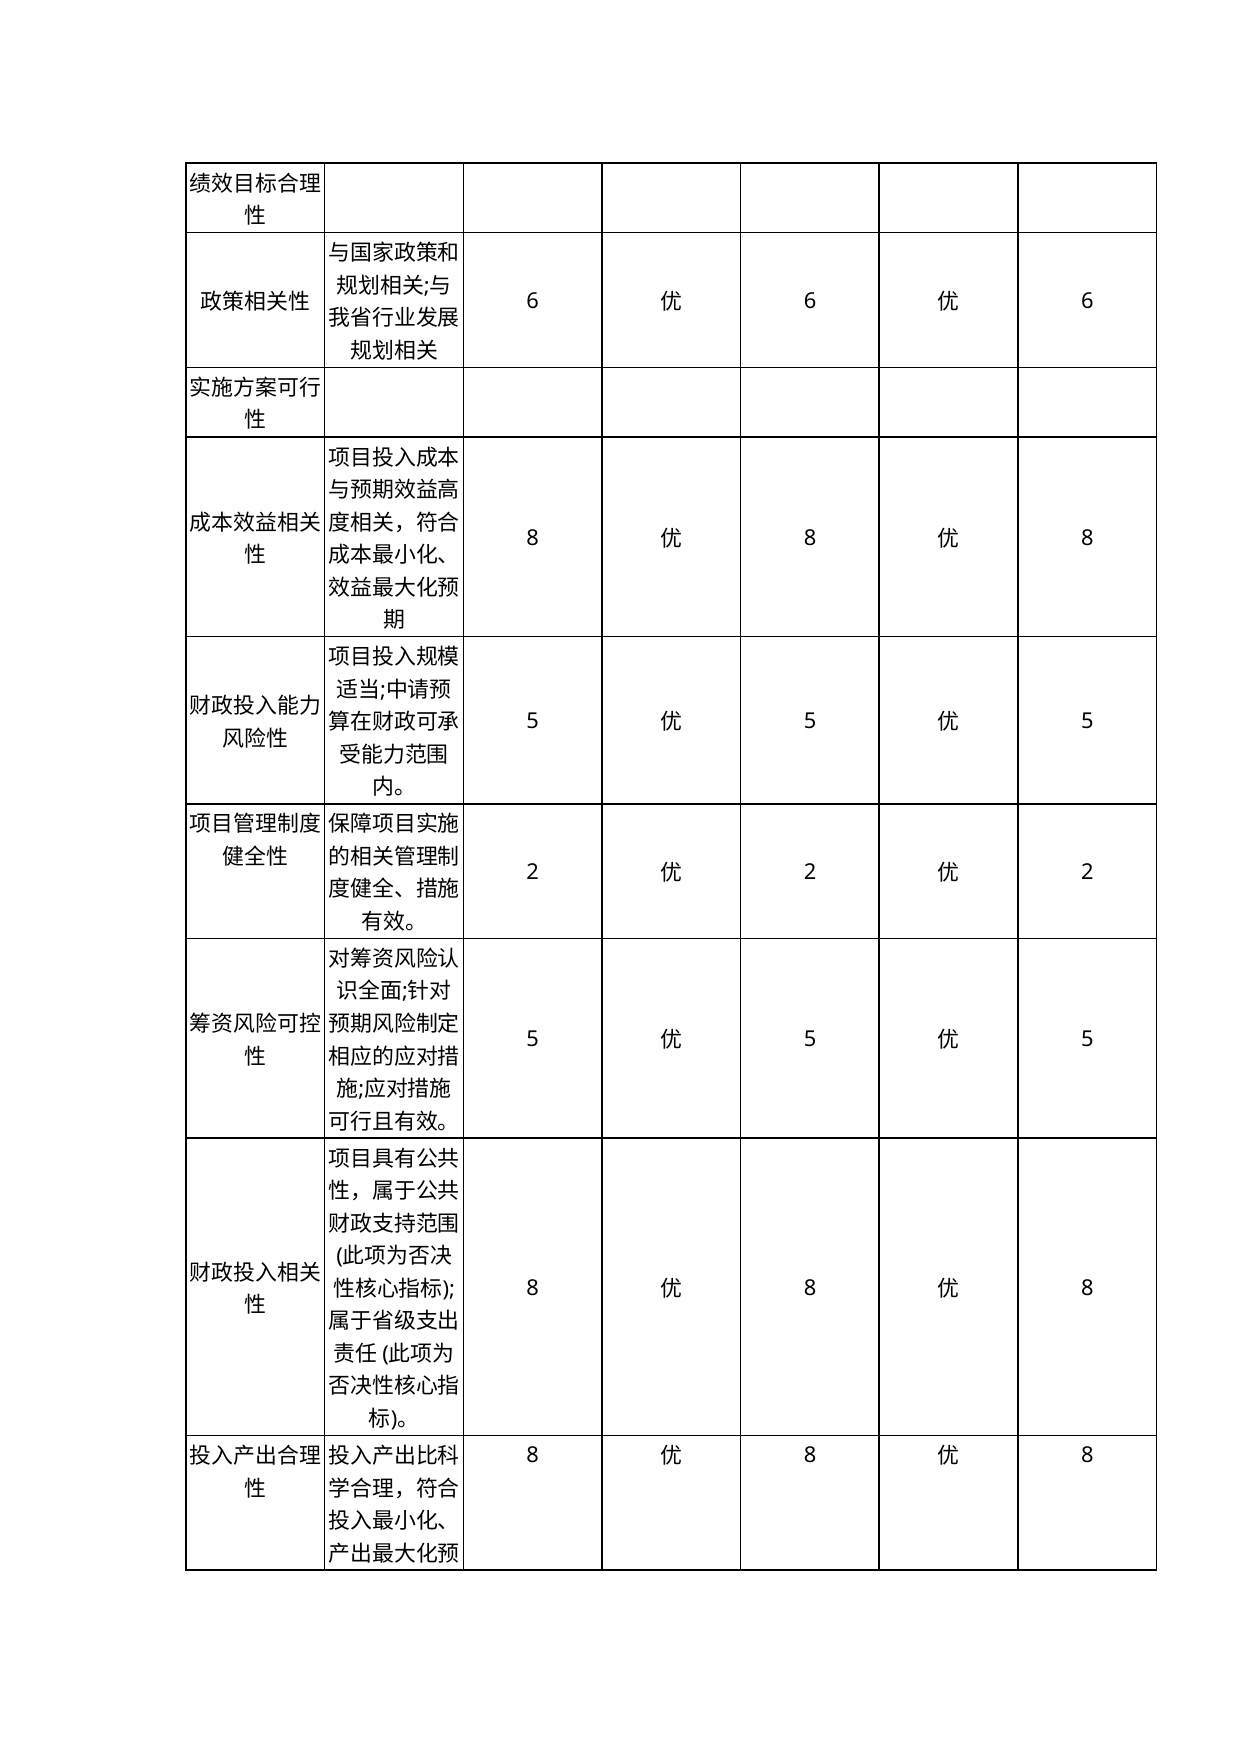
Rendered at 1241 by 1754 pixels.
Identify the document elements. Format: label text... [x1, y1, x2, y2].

table_cell 成本效益相关性 [187, 438, 324, 636]
table_cell 优 [880, 438, 1017, 636]
table_cell 8 [1019, 1139, 1156, 1434]
table_cell 优 [880, 1139, 1017, 1434]
table_cell 财政投入相关性 [187, 1139, 324, 1434]
table_cell 8 [741, 438, 878, 636]
table_cell 优 [603, 1436, 740, 1569]
table_cell 5 [464, 939, 601, 1137]
table_cell [1019, 368, 1156, 436]
table_cell 优 [880, 1436, 1017, 1569]
table_cell 优 [603, 233, 740, 366]
table_cell 项目管理制度健全性 [187, 805, 324, 938]
table_cell [880, 164, 1017, 232]
table_cell 6 [464, 233, 601, 366]
table_cell 5 [1019, 637, 1156, 803]
table_cell 财政投入能力风险性 [187, 637, 324, 803]
table_cell [603, 164, 740, 232]
table_cell 优 [880, 233, 1017, 366]
table_cell [464, 368, 601, 436]
table_cell 优 [603, 1139, 740, 1434]
table_cell 2 [741, 805, 878, 938]
table_cell 6 [741, 233, 878, 366]
table_cell [464, 164, 601, 232]
table_cell [325, 368, 463, 436]
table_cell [325, 1436, 463, 1569]
table_cell [325, 164, 463, 232]
table_cell 项目投入成本与预期效益高度相关，符合成本最小化、效益最大化预期 [325, 438, 463, 636]
table_cell 8 [464, 438, 601, 636]
table_cell [741, 368, 878, 436]
table_cell 与国家政策和规划相关;与我省行业发展规划相关 [325, 233, 463, 366]
table_cell 2 [464, 805, 601, 938]
table_cell 5 [741, 637, 878, 803]
table_cell 优 [880, 939, 1017, 1137]
table_cell 8 [741, 1139, 878, 1434]
table_cell 投入产出合理性 [187, 1436, 324, 1569]
table_cell 6 [1019, 233, 1156, 366]
table_cell 优 [603, 939, 740, 1137]
table_cell 5 [464, 637, 601, 803]
table_cell 绩效目标合理性 [187, 164, 324, 232]
table_cell 5 [1019, 939, 1156, 1137]
table_cell 8 [1019, 1436, 1156, 1569]
table_cell 优 [603, 637, 740, 803]
table_cell [1019, 164, 1156, 232]
table_cell 优 [603, 805, 740, 938]
table_cell 项目投入规模适当;中请预算在财政可承受能力范围内。 [325, 637, 463, 803]
table_cell 政策相关性 [187, 233, 324, 366]
table_cell 优 [603, 438, 740, 636]
table_cell 8 [741, 1436, 878, 1569]
table_cell [880, 368, 1017, 436]
table_cell 对筹资风险认识全面;针对预期风险制定相应的应对措施;应对措施可行且有效。 [325, 939, 463, 1137]
table_cell 8 [464, 1436, 601, 1569]
table_cell 保障项目实施的相关管理制度健全、措施有效。 [325, 805, 463, 938]
table_cell 8 [1019, 438, 1156, 636]
table_cell 8 [464, 1139, 601, 1434]
table_cell 项目具有公共性，属于公共财政支持范围 (此项为否决性核心指标);属于省级支出责任 (此项为否决性核心指标)。 [325, 1139, 463, 1434]
table_cell 2 [1019, 805, 1156, 938]
table_cell 优 [880, 637, 1017, 803]
table_cell 优 [880, 805, 1017, 938]
table_cell [741, 164, 878, 232]
table_cell 5 [741, 939, 878, 1137]
table_cell 实施方案可行性 [187, 368, 324, 436]
table_cell 筹资风险可控性 [187, 939, 324, 1137]
table_cell [603, 368, 740, 436]
